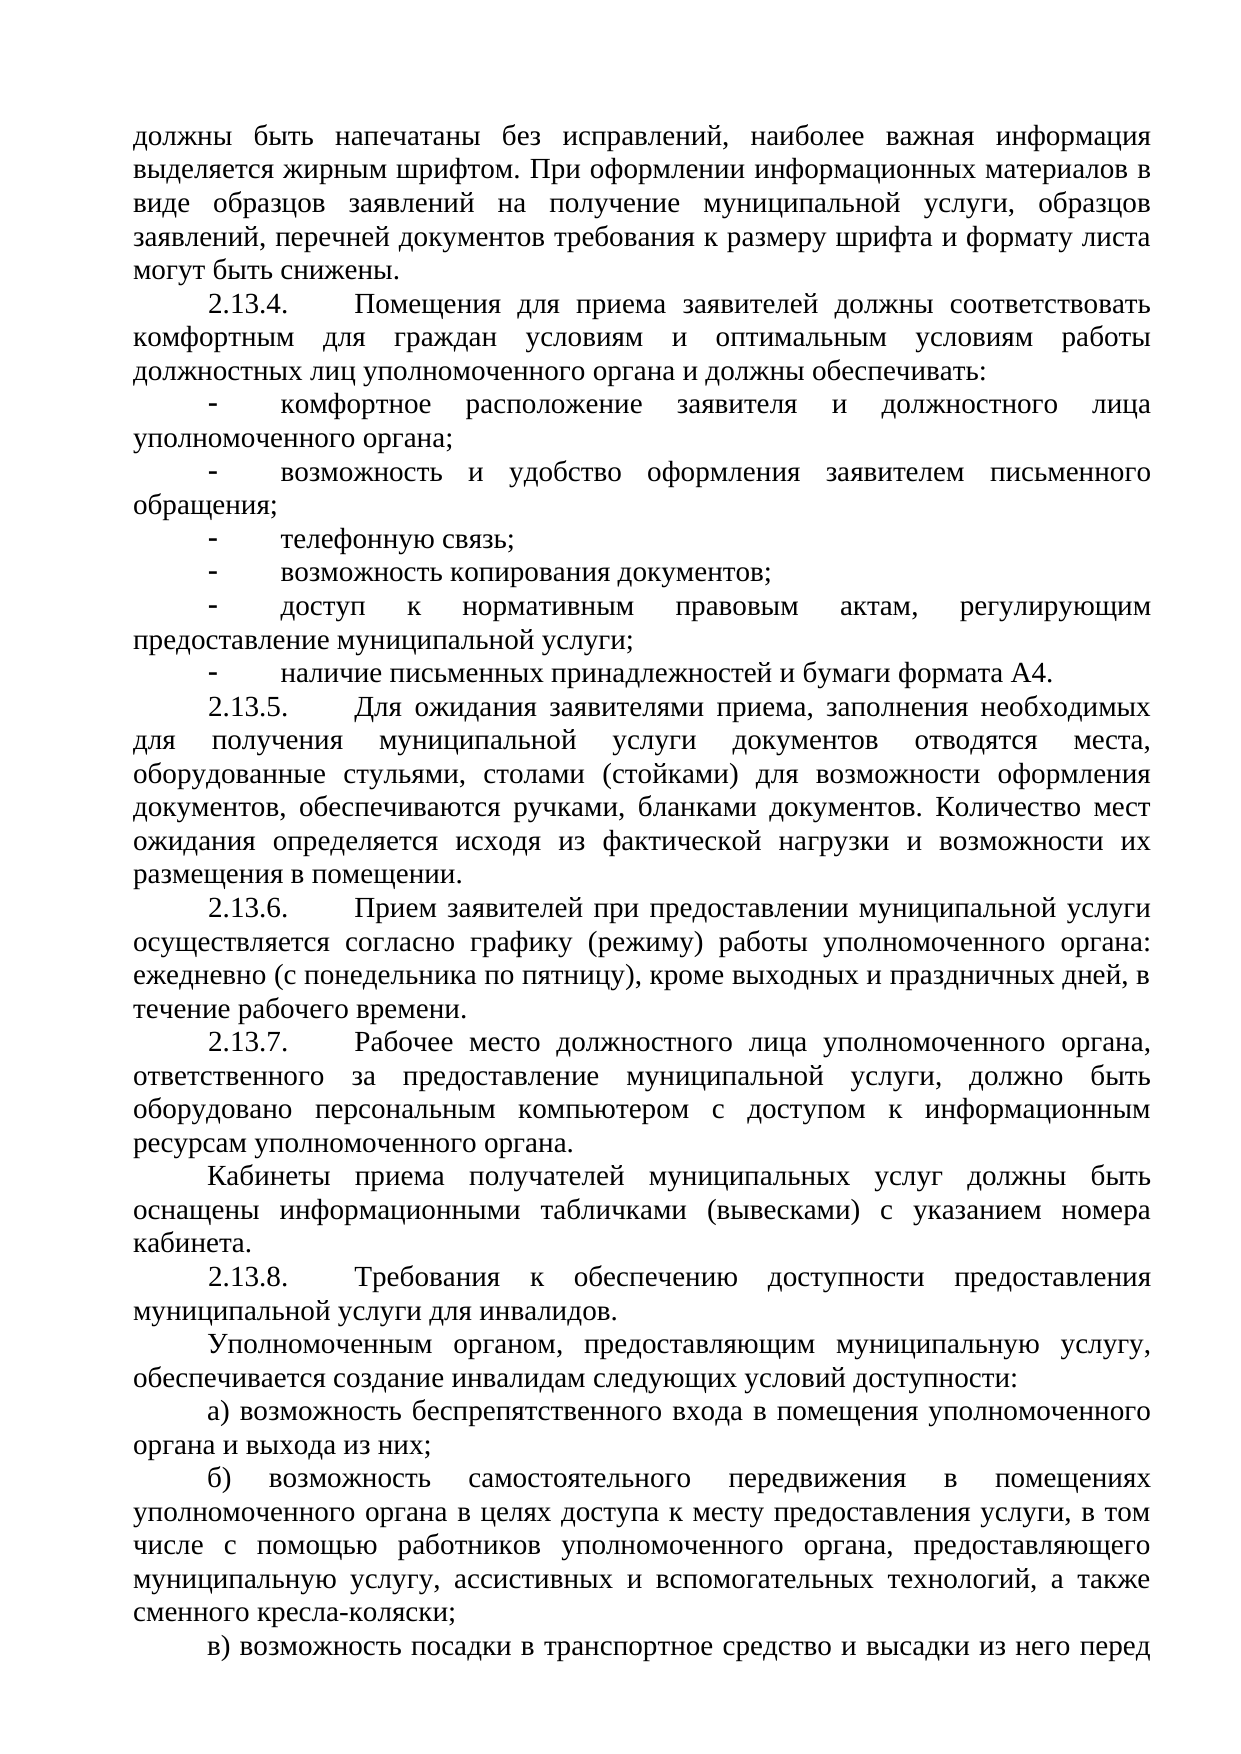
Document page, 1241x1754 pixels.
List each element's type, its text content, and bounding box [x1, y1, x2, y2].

list телефонную связь; [133, 521, 1152, 554]
list Прием заявителей при предоставлении муниципальной услуги осуществляется согласно графику (режиму) работы уполномоченного органа: ежедневно (с понедельника по пятницу), кроме выходных и праздничных дней, в течение рабочего времени. [133, 890, 1152, 1024]
list наличие письменных принадлежностей и бумаги формата A4. [133, 655, 1152, 689]
list Требования к обеспечению доступности предоставления муниципальной услуги для инвалидов. [133, 1259, 1152, 1326]
list Для ожидания заявителями приема, заполнения необходимых для получения муниципальной услуги документов отводятся места, оборудованные стульями, столами (стойками) для возможности оформления документов, обеспечиваются ручками, бланками документов. Количество мест ожидания определяется исходя из фактической нагрузки и возможности их размещения в помещении. [133, 689, 1152, 890]
list доступ к нормативным правовым актам, регулирующим предоставление муниципальной услуги; [133, 588, 1152, 655]
text Уполномоченным органом, предоставляющим муниципальную услугу, обеспечивается создание инвалидам следующих условий доступности: [133, 1326, 1152, 1393]
list Рабочее место должностного лица уполномоченного органа, ответственного за предоставление муниципальной услуги, должно быть оборудовано персональным компьютером с доступом к информационным ресурсам уполномоченного органа. [133, 1024, 1152, 1158]
list возможность копирования документов; [133, 554, 1152, 588]
text а) возможность беспрепятственного входа в помещения уполномоченного органа и выхода из них; [133, 1393, 1152, 1460]
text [133, 1628, 1152, 1662]
list возможность и удобство оформления заявителем письменного обращения; [133, 454, 1152, 521]
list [133, 118, 1152, 286]
list Кабинеты приема получателей муниципальных услуг должны быть оснащены информационными табличками (вывесками) с указанием номера кабинета. [133, 1158, 1152, 1259]
text б) возможность самостоятельного передвижения в помещениях уполномоченного органа в целях доступа к месту предоставления услуги, в том числе с помощью работников уполномоченного органа, предоставляющего муниципальную услугу, ассистивных и вспомогательных технологий, а также сменного кресла-коляски; [133, 1460, 1152, 1628]
list комфортное расположение заявителя и должностного лица уполномоченного органа; [133, 386, 1152, 454]
list Помещения для приема заявителей должны соответствовать комфортным для граждан условиям и оптимальным условиям работы должностных лиц уполномоченного органа и должны обеспечивать: [133, 286, 1152, 386]
